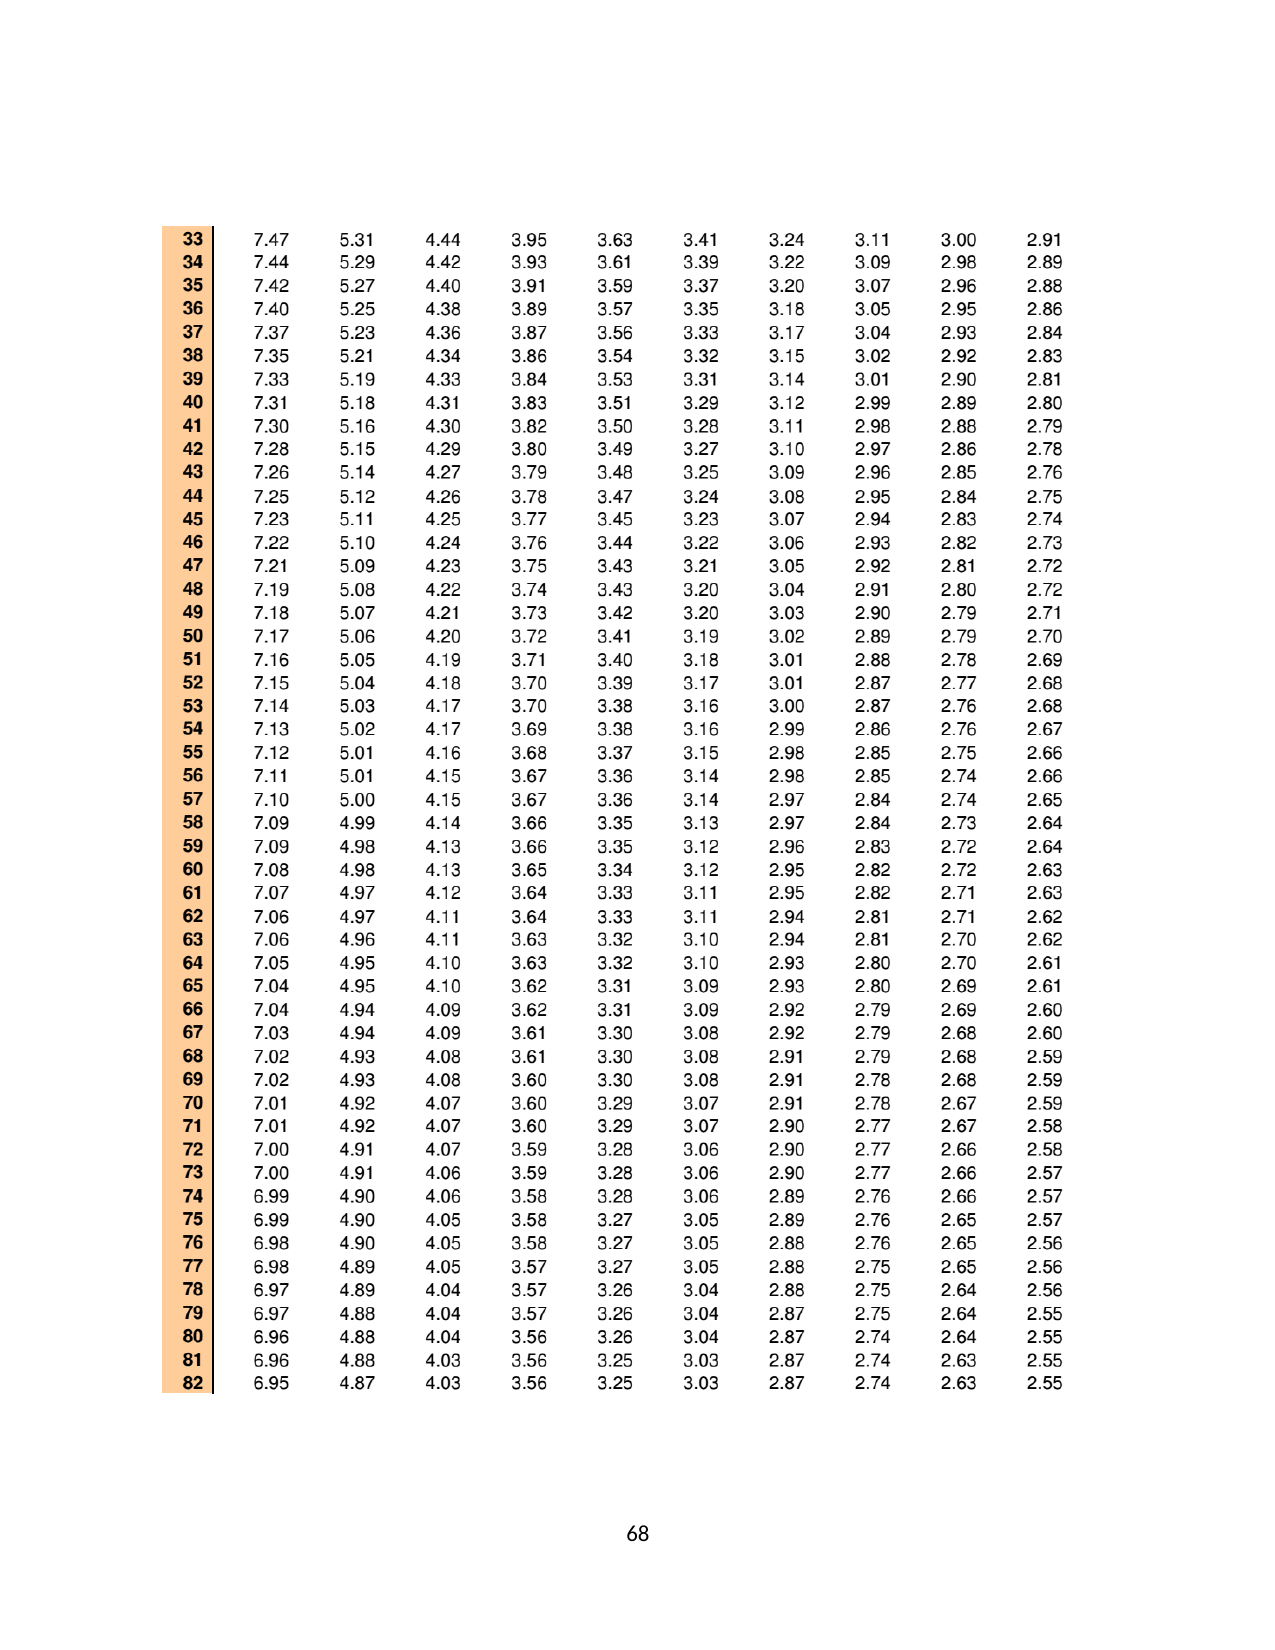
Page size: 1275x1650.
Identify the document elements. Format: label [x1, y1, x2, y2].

picture [150, 150, 1125, 1439]
